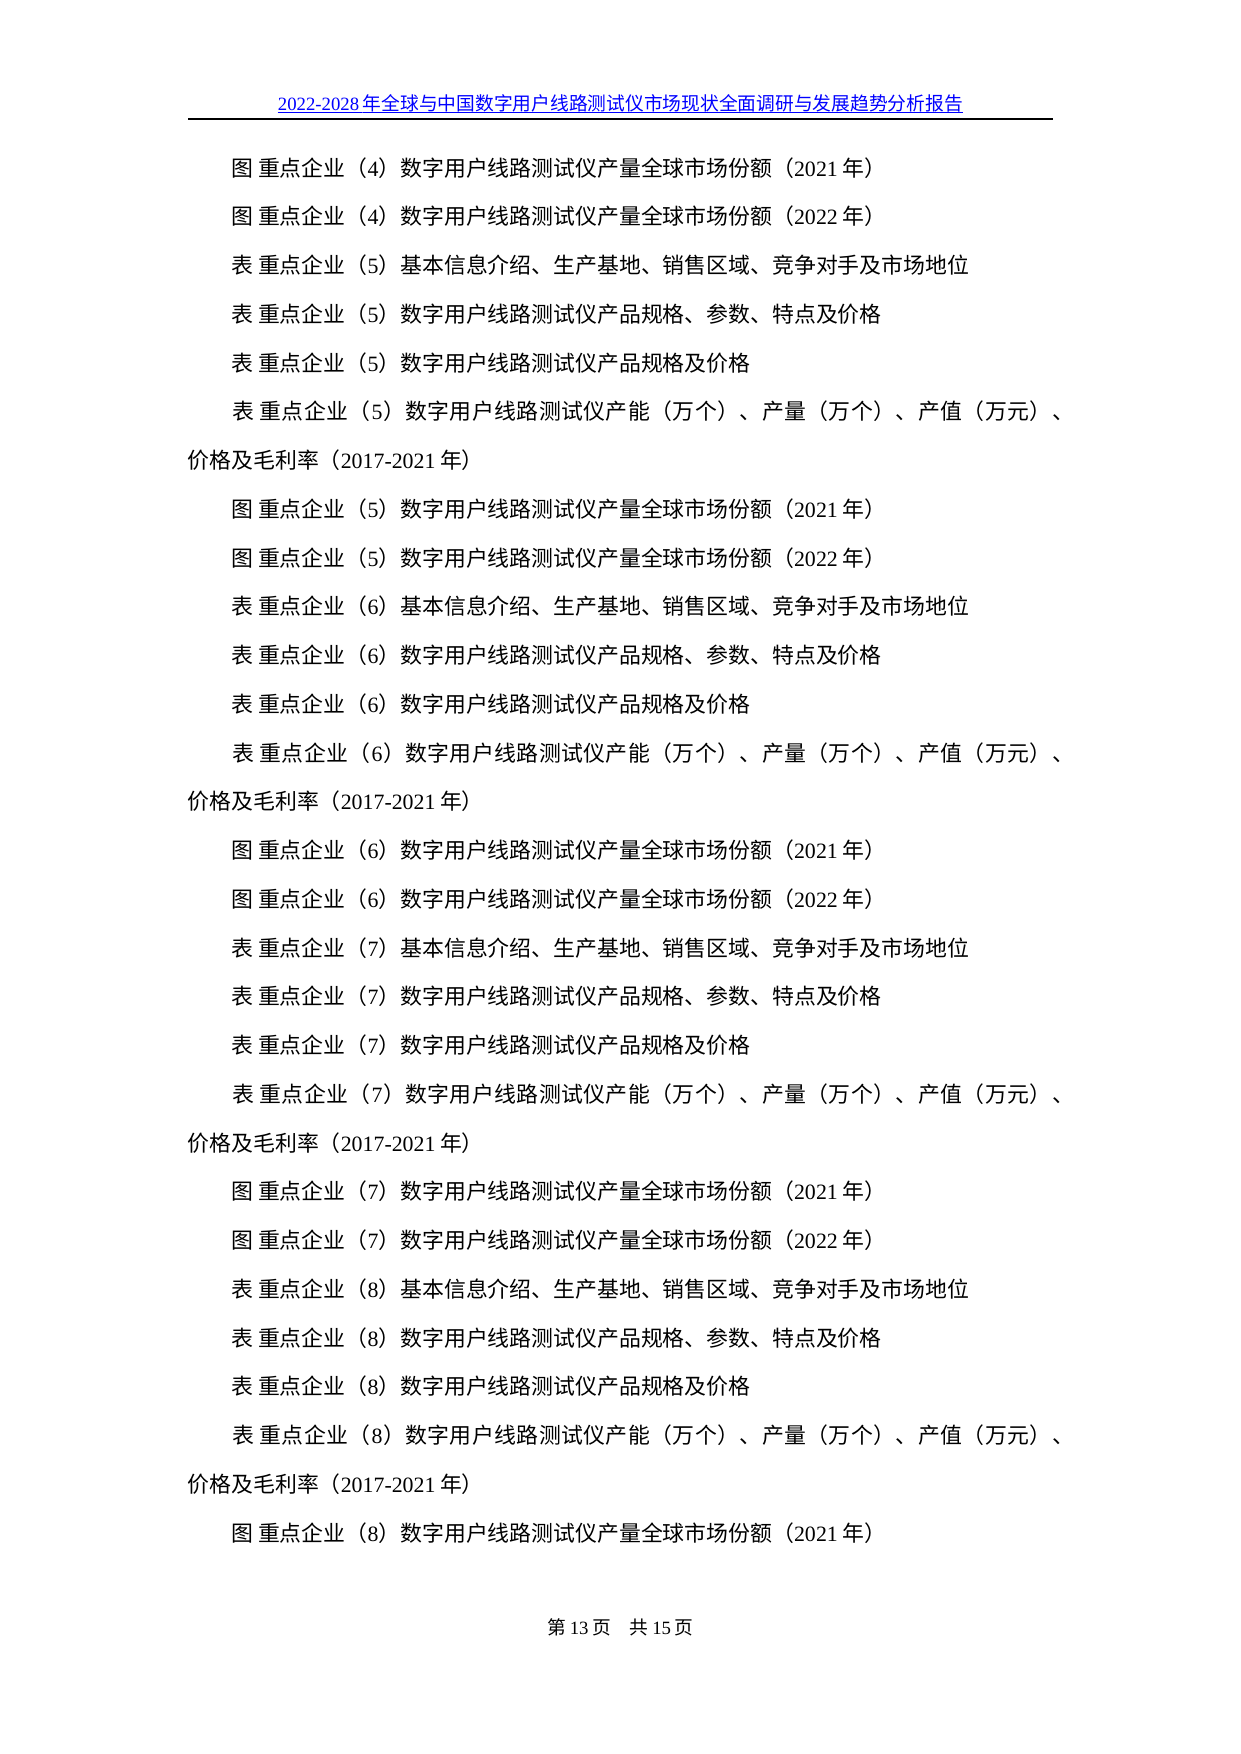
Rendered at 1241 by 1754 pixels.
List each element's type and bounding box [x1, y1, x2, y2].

text [187, 150, 1053, 1548]
